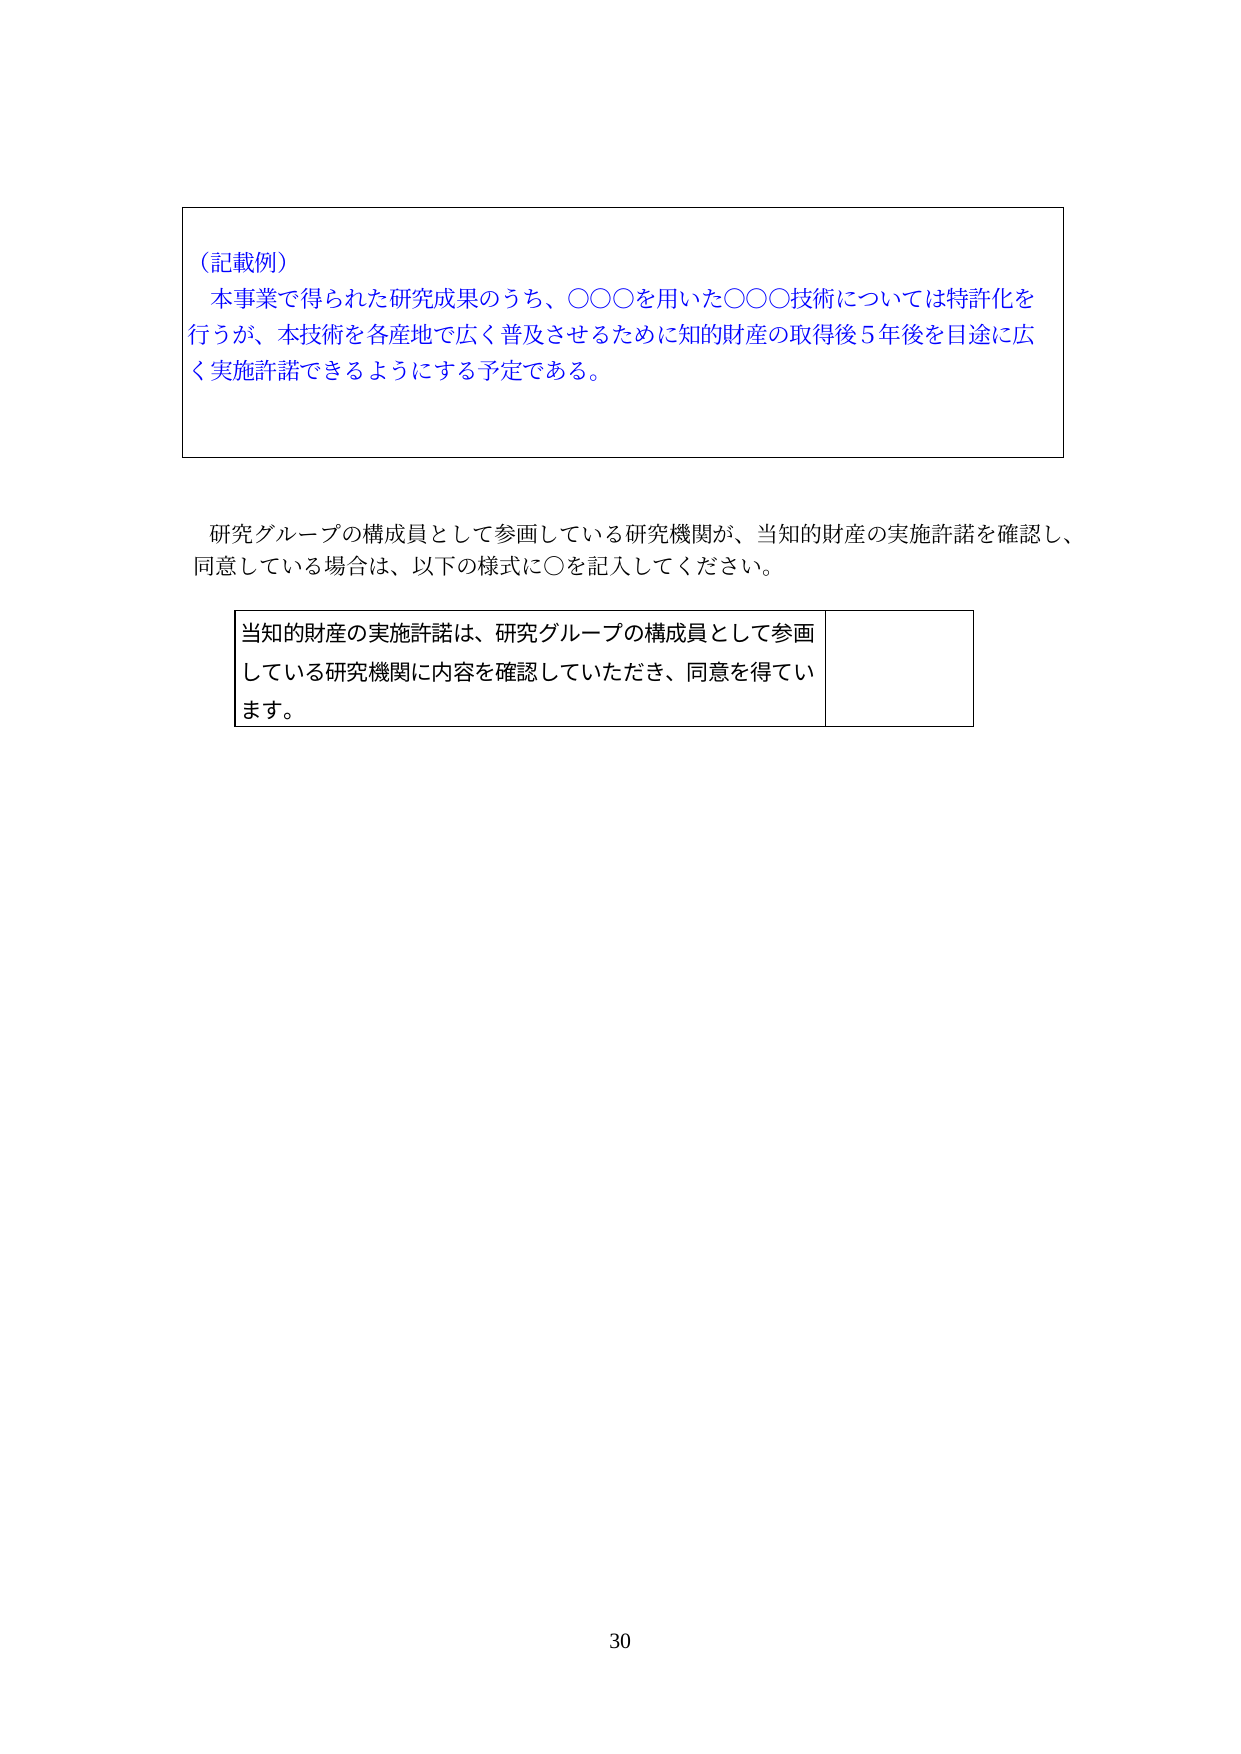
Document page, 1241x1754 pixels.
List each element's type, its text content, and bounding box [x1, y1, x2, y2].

text 研究グループの構成員として参画している研究機関が、当知的財産の実施許諾を確認し、同意している場合は、以下の様式に○を記入してください。 [193, 518, 1063, 581]
table_header 当知的財産の実施許諾は、研究グループの構成員として参画している研究機関に内容を確認していただき、同意を得ています。 [236, 611, 825, 726]
table_header （記載例） 本事業で得られた研究成果のうち、○○○を用いた○○○技術については特許化を行うが、本技術を各産地で広く普及させるために知的財産の取得後５年後を目途に広く実施許諾できるようにする予定である。 [183, 208, 1063, 457]
table_header [826, 611, 973, 726]
